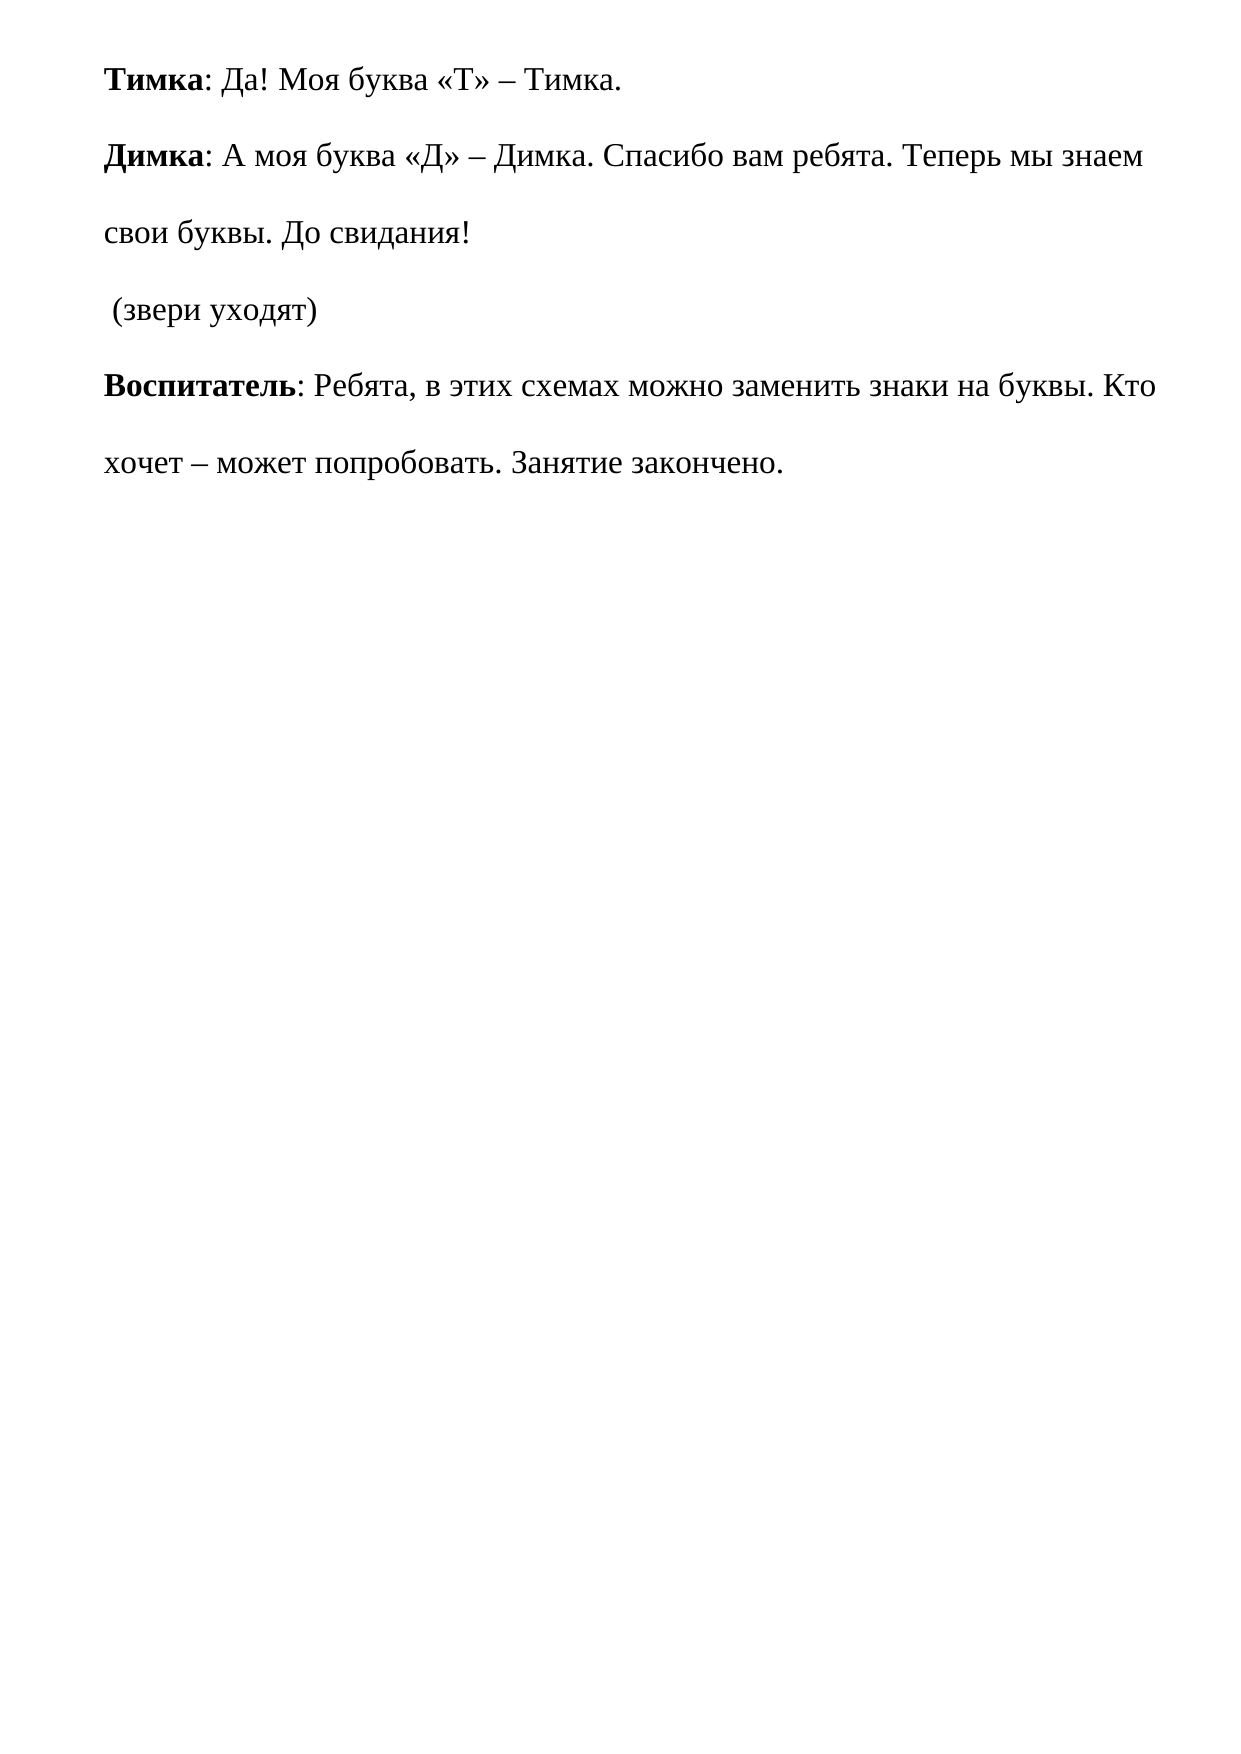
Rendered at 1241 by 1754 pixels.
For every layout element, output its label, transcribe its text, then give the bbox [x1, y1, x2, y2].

text (звери уходят) [103, 289, 1196, 327]
text Димка: А моя буква «Д» – Димка. Спасибо вам ребята. Теперь мы знаем [103, 136, 1196, 174]
text Тимка: Да! Моя буква «Т» – Тимка. [103, 59, 1196, 97]
text Воспитатель: Ребята, в этих схемах можно заменить знаки на буквы. Кто [103, 366, 1196, 404]
text хочет – может попробовать. Занятие закончено. [103, 442, 1196, 481]
text свои буквы. До свидания! [103, 212, 1196, 251]
